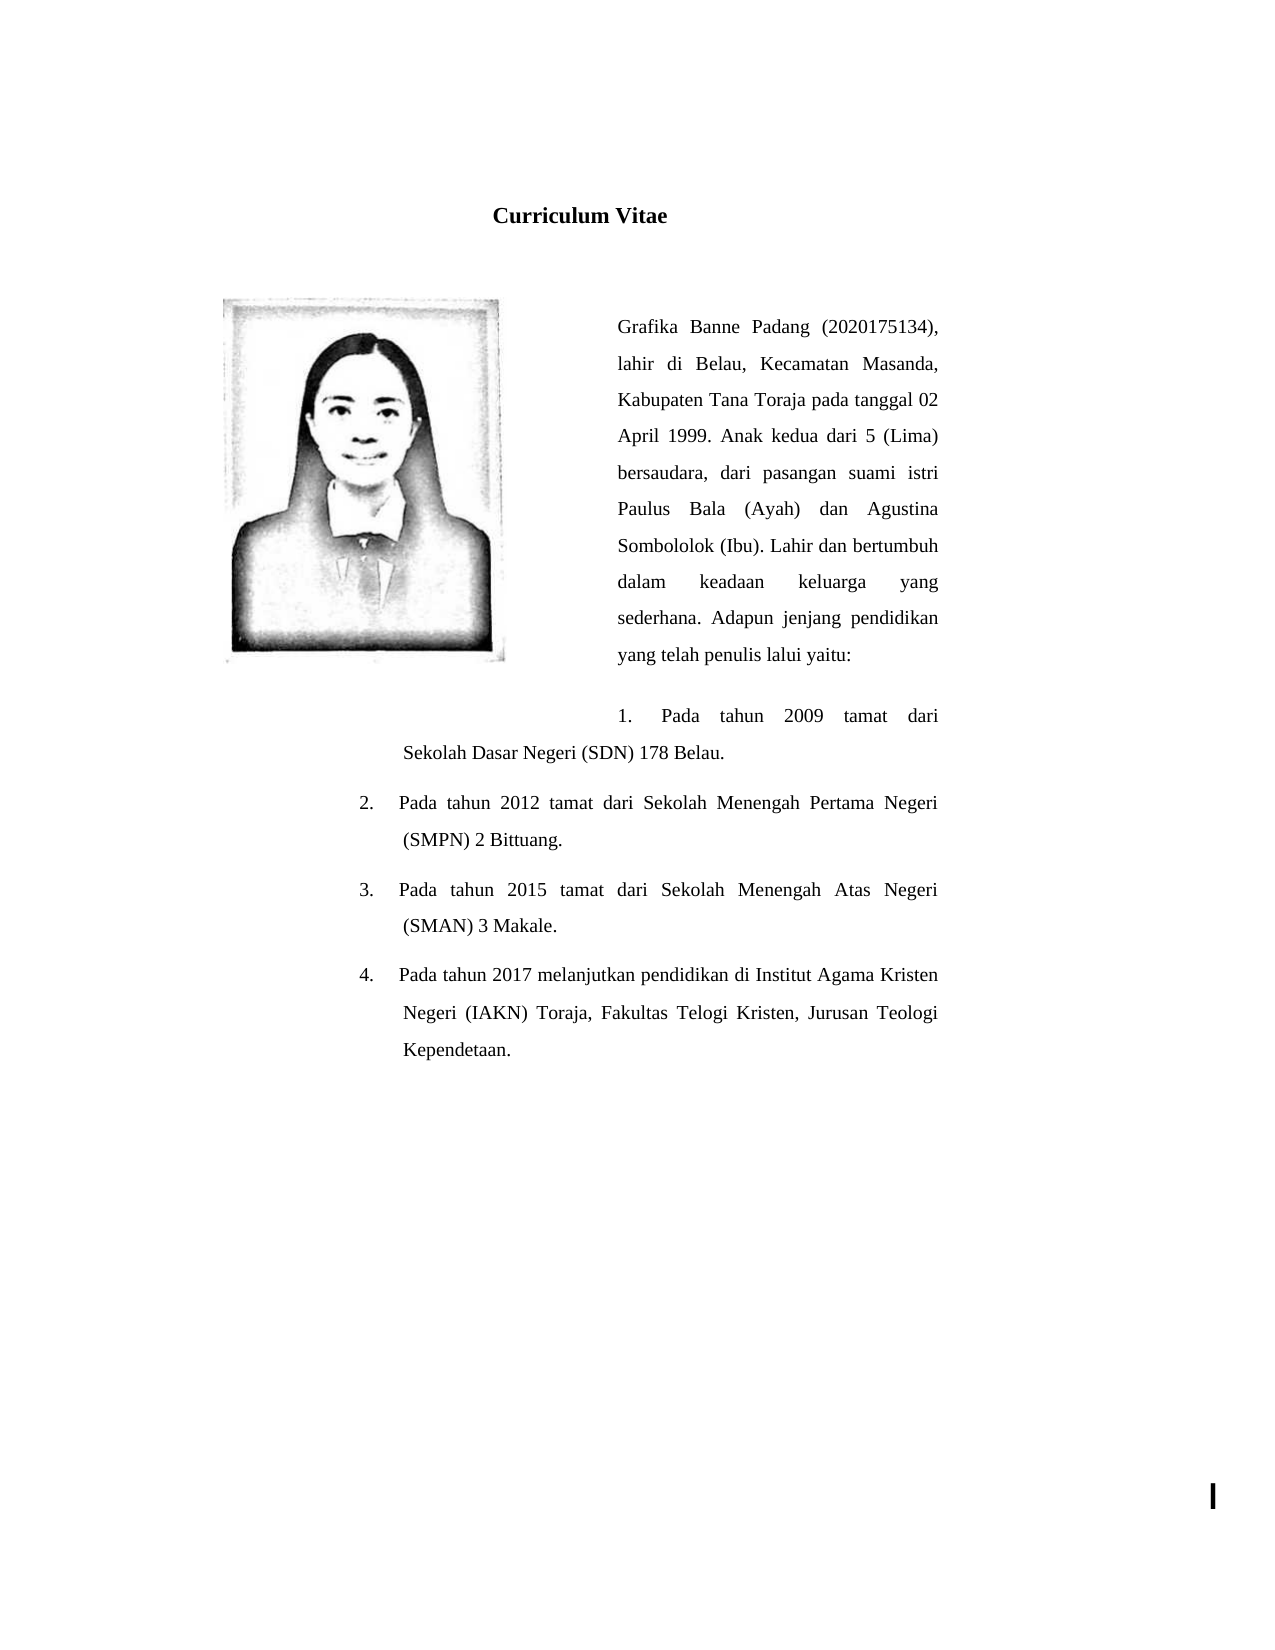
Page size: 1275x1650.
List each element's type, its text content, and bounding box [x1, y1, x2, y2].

list Pada tahun 2017 melanjutkan pendidikan di Institut Agama Kristen Negeri (IAKN) Toraja, Fakultas Telogi Kristen, Jurusan Teologi Kependetaan. [359, 952, 939, 1064]
picture [223, 297, 507, 664]
list Pada tahun 2015 tamat dari Sekolah Menengah Atas Negeri (SMAN) 3 Makale. [359, 867, 939, 940]
text Curriculum Vitae [492, 205, 939, 228]
list Pada tahun 2012 tamat dari Sekolah Menengah Pertama Negeri (SMPN) 2 Bittuang. [359, 780, 939, 854]
text Grafika Banne Padang (2020175134), lahir di Belau, Kecamatan Masanda, Kabupaten Tana Toraja pada tanggal 02 April 1999. Anak kedua dari 5 (Lima) bersaudara, dari pasangan suami istri Paulus Bala (Ayah) dan Agustina Sombololok (Ibu). Lahir dan bertumbuh dalam keadaan keluarga yang sederhana. Adapun jenjang pendidikan yang telah penulis lalui yaitu: [359, 305, 939, 668]
list Pada tahun 2009 tamat dari Sekolah Dasar Negeri (SDN) 178 Belau. [359, 693, 939, 767]
